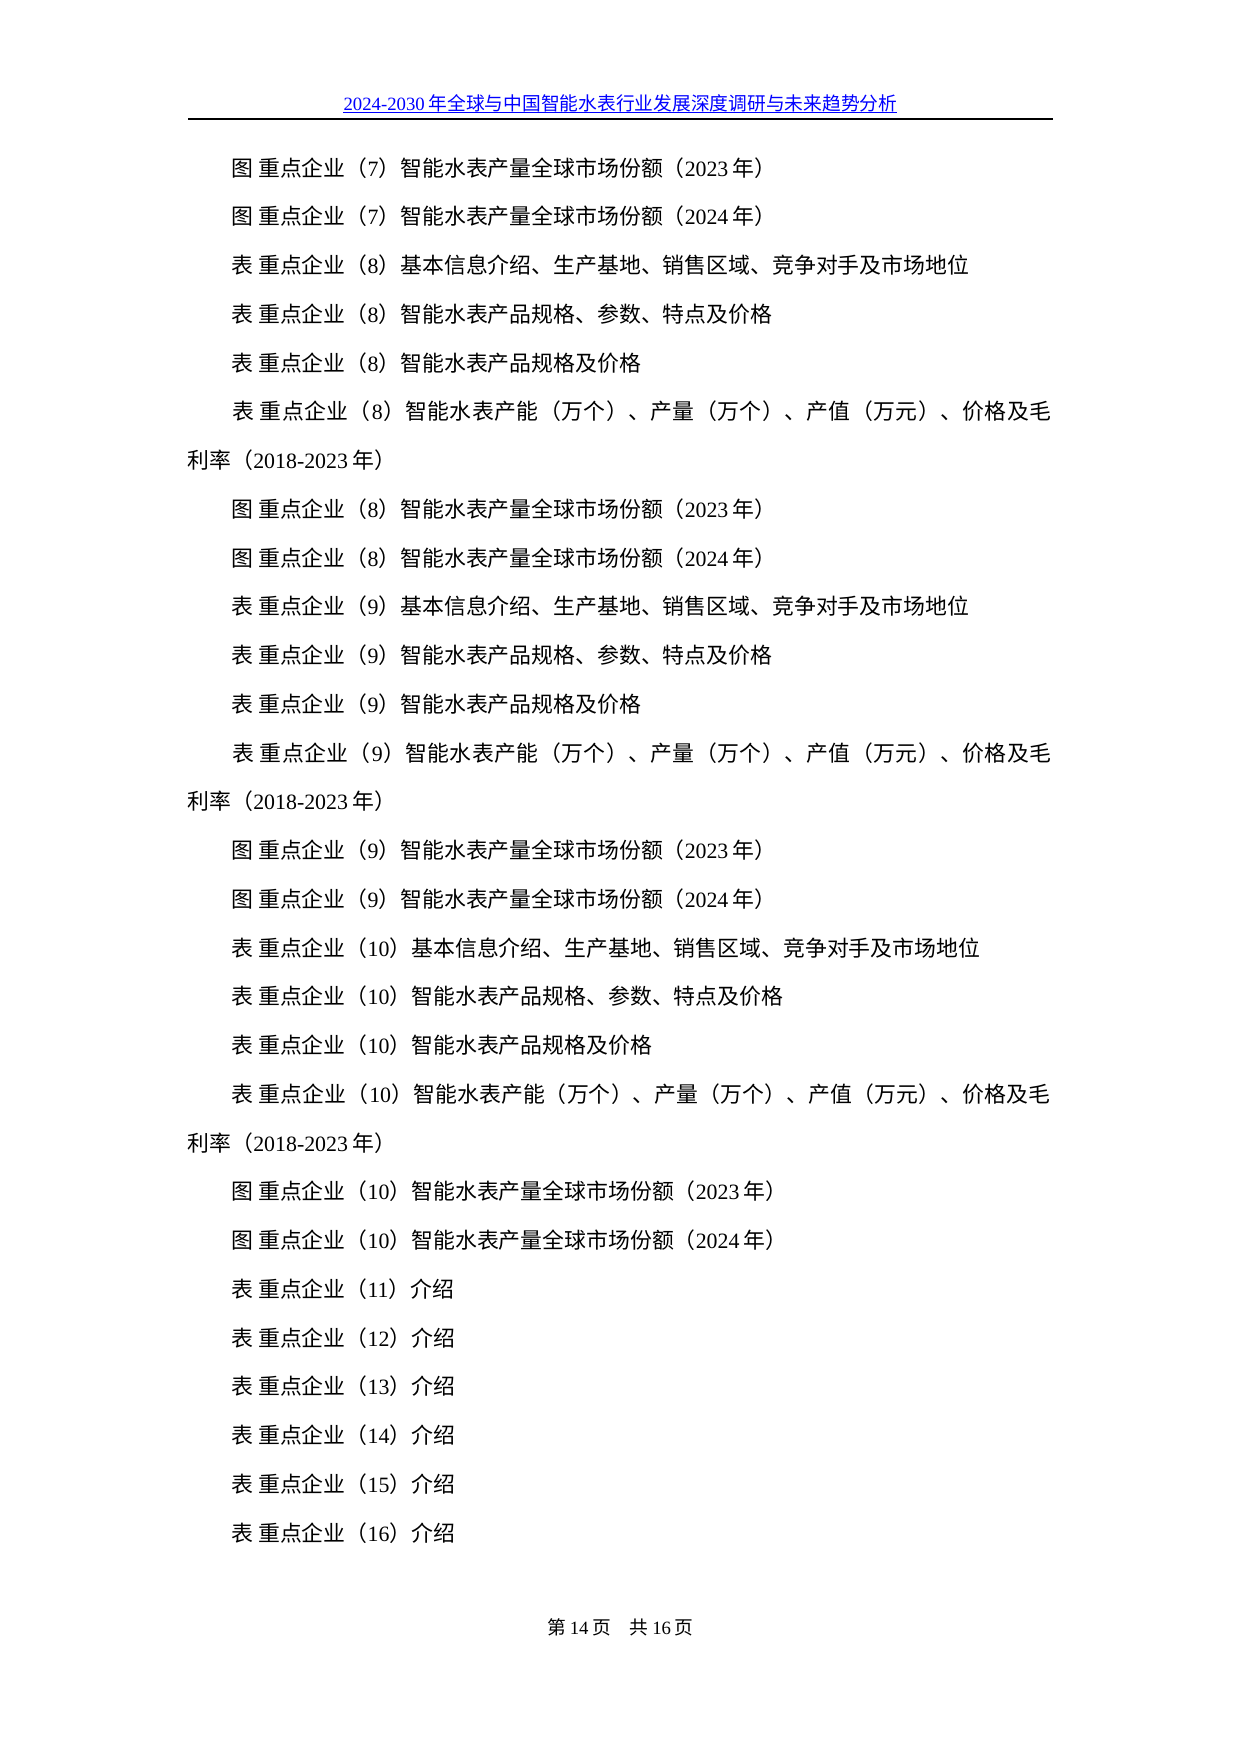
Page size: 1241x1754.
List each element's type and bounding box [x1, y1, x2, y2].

text [187, 150, 1053, 1548]
